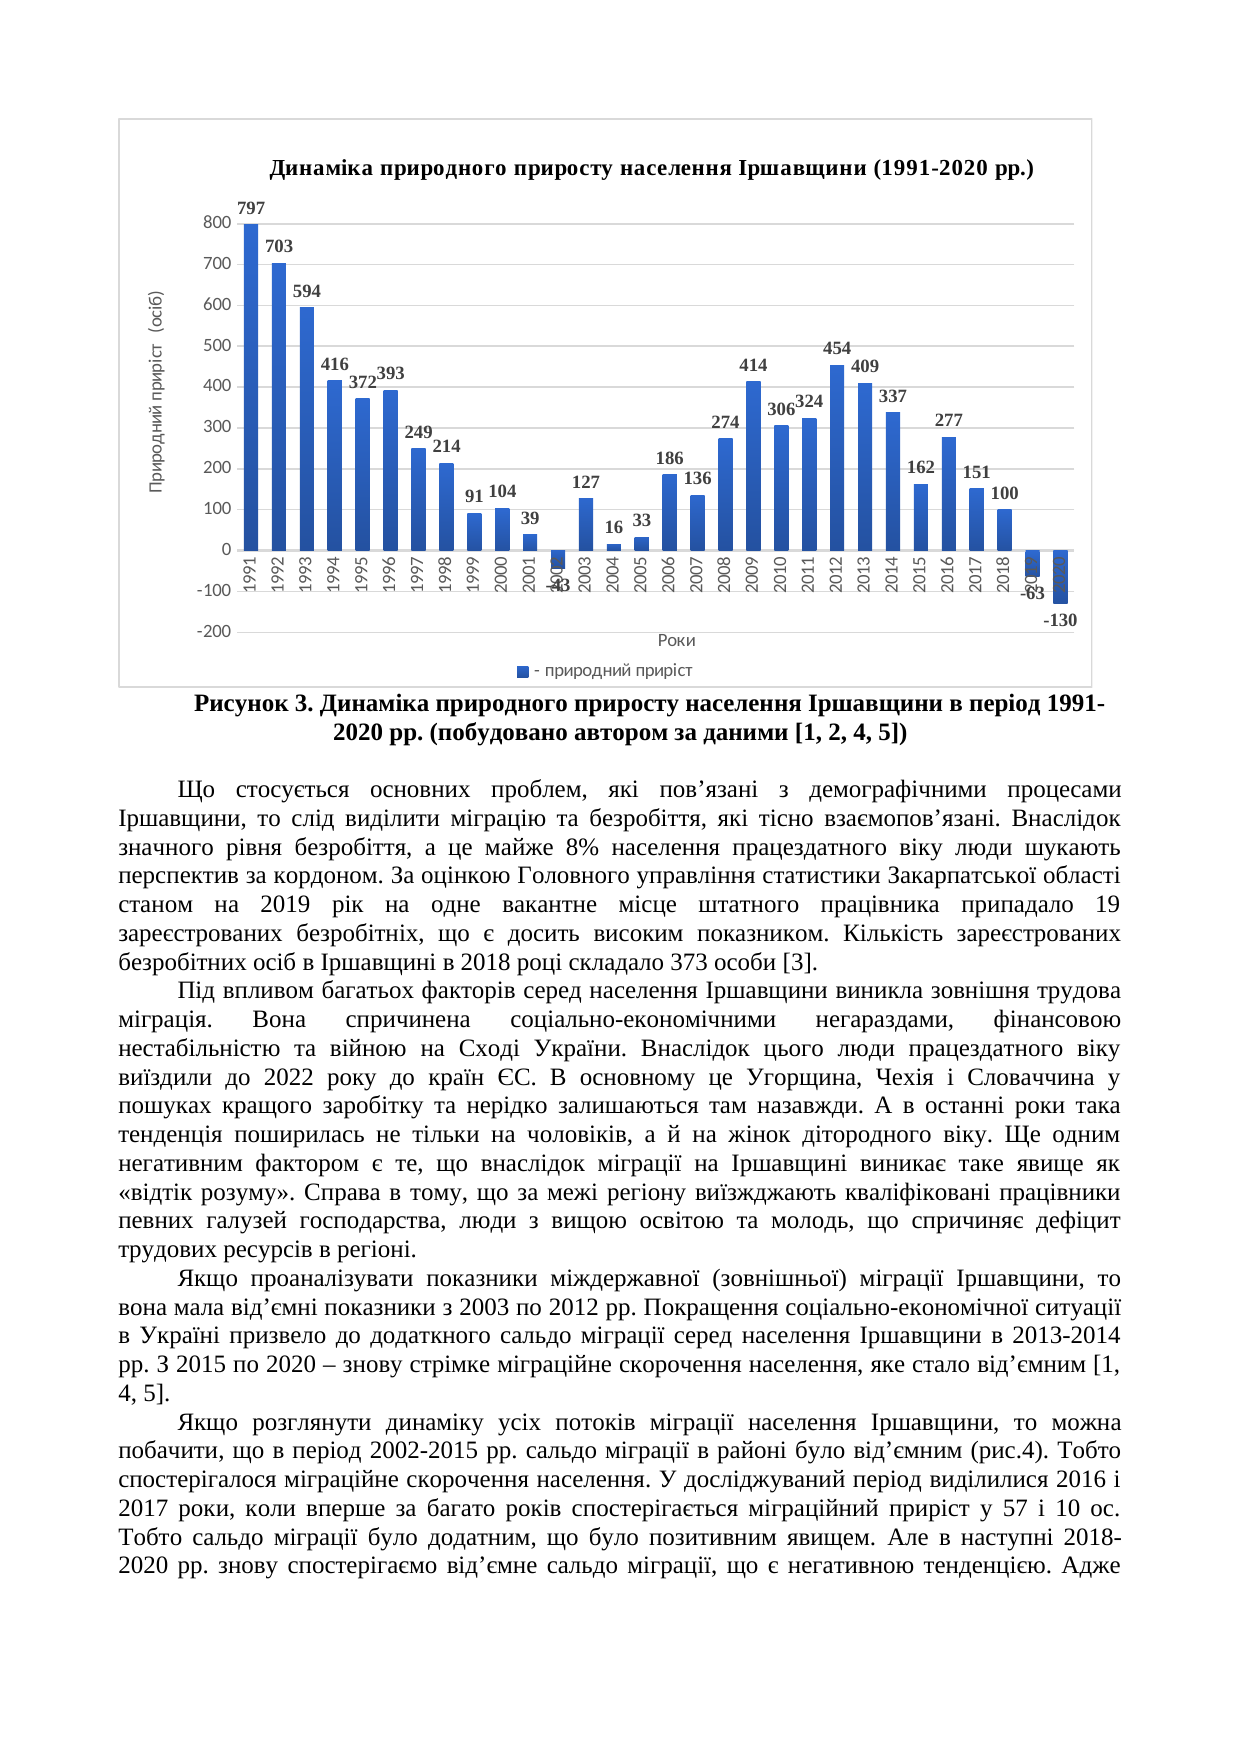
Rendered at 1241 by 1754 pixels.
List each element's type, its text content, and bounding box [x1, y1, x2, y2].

text Під впливом багатьох факторів серед населення Іршавщини виникла зовнішня трудова міграція. Вона спричинена соціально-економічними негараздами, фінансовою нестабільністю та війною на Сході України. Внаслідок цього люди працездатного віку виїздили до 2022 року до країн ЄС. В основному це Угорщина, Чехія і Словаччина у пошуках кращого заробітку та нерідко залишаються там назавжди. А в останні роки така тенденція поширилась не тільки на чоловіків, а й на жінок дітородного віку. Ще одним негативним фактором є те, що внаслідок міграції на Іршавщині виникає таке явище як «відтік розуму». Справа в тому, що за межі регіону виїзжджають кваліфіковані працівники певних галузей господарства, люди з вищою освітою та молодь, що спричиняє дефіцит трудових ресурсів в регіоні. [118, 976, 1122, 1263]
text Що стосується основних проблем, які пов’язані з демографічними процесами Іршавщини, то слід виділити міграцію та безробіття, які тісно взаємопов’язані. Внаслідок значного рівня безробіття, а це майже 8% населення працездатного віку люди шукають перспектив за кордоном. За оцінкою Головного управління статистики Закарпатської області станом на 2019 рік на одне вакантне місце штатного працівника припадало 19 зареєстрованих безробітніх, що є досить високим показником. Кількість зареєстрованих безробітних осіб в Іршавщині в 2018 році складало 373 особи [3]. [118, 774, 1122, 976]
text Якщо проаналізувати показники міждержавної (зовнішньої) міграції Іршавщини, то вона мала від’ємні показники з 2003 по 2012 рр. Покращення соціально-економічної ситуації в Україні призвело до додаткного сальдо міграції серед населення Іршавщини в 2013-2014 рр. З 2015 по 2020 – знову стрімке міграційне скорочення населення, яке стало від’ємним [1, 4, 5]. [118, 1263, 1122, 1407]
text Рисунок 3. Динаміка природного приросту населення Іршавщини в період 1991-2020 рр. (побудовано автором за даними [1, 2, 4, 5]) [118, 688, 1122, 746]
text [118, 1407, 1122, 1579]
